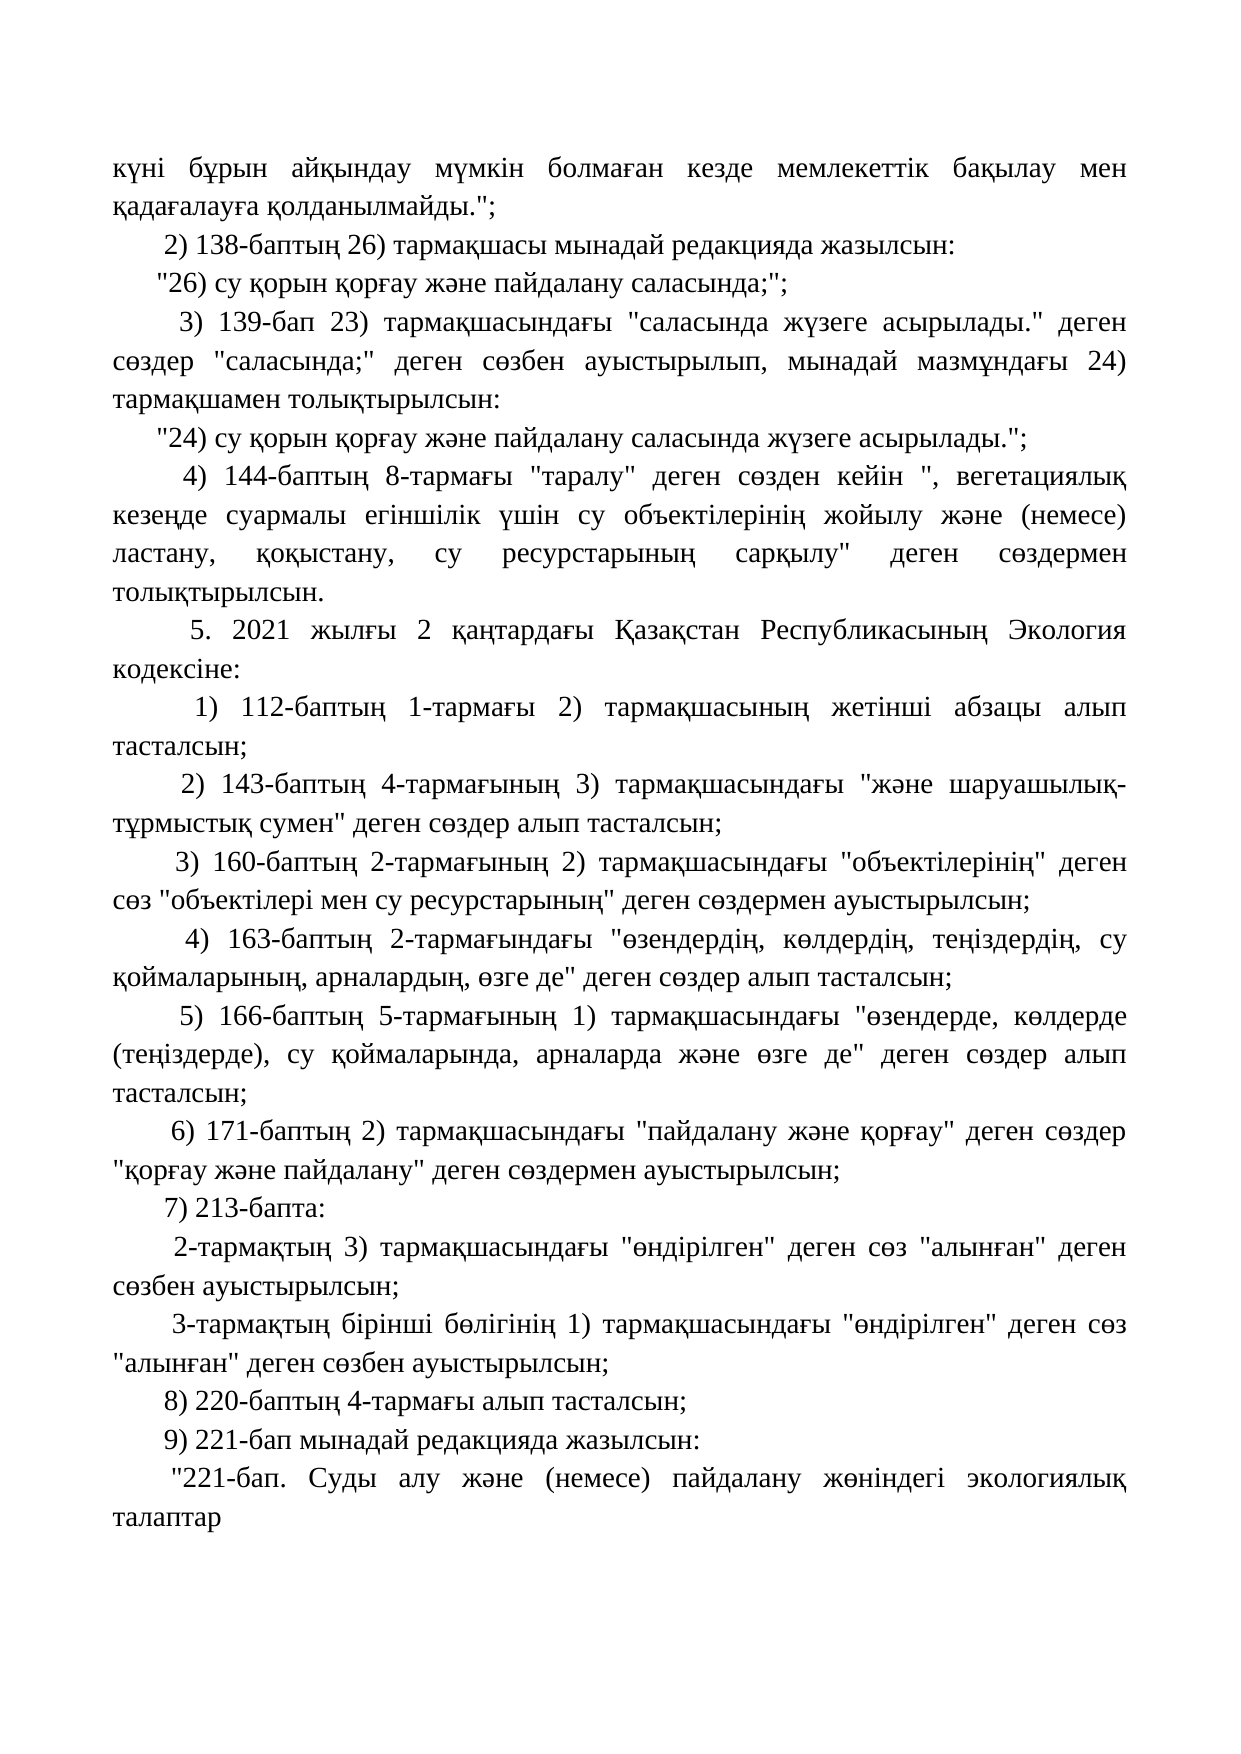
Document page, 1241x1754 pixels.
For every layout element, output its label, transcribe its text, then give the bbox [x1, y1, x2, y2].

text 4) 163-баптың 2-тармағындағы "өзендердің, көлдердің, теңіздердің, су қоймаларының, арналардың, өзге де" деген сөздер алып тасталсын; [112, 921, 1128, 993]
text 5) 166-баптың 5-тармағының 1) тармақшасындағы "өзендерде, көлдерде (теңіздерде), су қоймаларында, арналарда және өзге де" деген сөздер алып тасталсын; [112, 998, 1128, 1108]
text 2) 143-баптың 4-тармағының 3) тармақшасындағы "және шаруашылық-тұрмыстық сумен" деген сөздер алып тасталсын; [112, 767, 1128, 839]
text 1) 112-баптың 1-тармағы 2) тармақшасының жетінші абзацы алып тасталсын; [112, 689, 1128, 762]
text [112, 150, 1128, 222]
text "26) су қорын қорғау және пайдалану саласында;"; [112, 266, 1128, 299]
text 8) 220-баптың 4-тармағы алып тасталсын; [112, 1383, 1128, 1417]
text "24) су қорын қорғау және пайдалану саласында жүзеге асырылады."; [112, 420, 1128, 453]
text 7) 213-бапта: [112, 1191, 1128, 1224]
text 4) 144-баптың 8-тармағы "таралу" деген сөзден кейін ", вегетациялық кезеңде суармалы егіншілік үшін су объектілерінің жойылу және (немесе) ластану, қоқыстану, су ресурстарының сарқылу" деген сөздермен толықтырылсын. [112, 458, 1128, 607]
text 6) 171-баптың 2) тармақшасындағы "пайдалану және қорғау" деген сөздер "қорғау және пайдалану" деген сөздермен ауыстырылсын; [112, 1113, 1128, 1186]
text 3) 139-бап 23) тармақшасындағы "саласында жүзеге асырылады." деген сөздер "саласында;" деген сөзбен ауыстырылып, мынадай мазмұндағы 24) тармақшамен толықтырылсын: [112, 304, 1128, 415]
text 2) 138-баптың 26) тармақшасы мынадай редакцияда жазылсын: [112, 227, 1128, 261]
text 2-тармақтың 3) тармақшасындағы "өндірілген" деген сөз "алынған" деген сөзбен ауыстырылсын; [112, 1229, 1128, 1301]
text "221-бап. Суды алу және (немесе) пайдалану жөніндегі экологиялық талаптар [112, 1460, 1128, 1532]
text 9) 221-бап мынадай редакцияда жазылсын: [112, 1422, 1128, 1455]
text 5. 2021 жылғы 2 қаңтардағы Қазақстан Республикасының Экология кодексіне: [112, 612, 1128, 684]
text 3-тармақтың бірінші бөлігінің 1) тармақшасындағы "өндірілген" деген сөз "алынған" деген сөзбен ауыстырылсын; [112, 1306, 1128, 1378]
text 3) 160-баптың 2-тармағының 2) тармақшасындағы "объектілерінің" деген сөз "объектілері мен су ресурстарының" деген сөздермен ауыстырылсын; [112, 844, 1128, 916]
